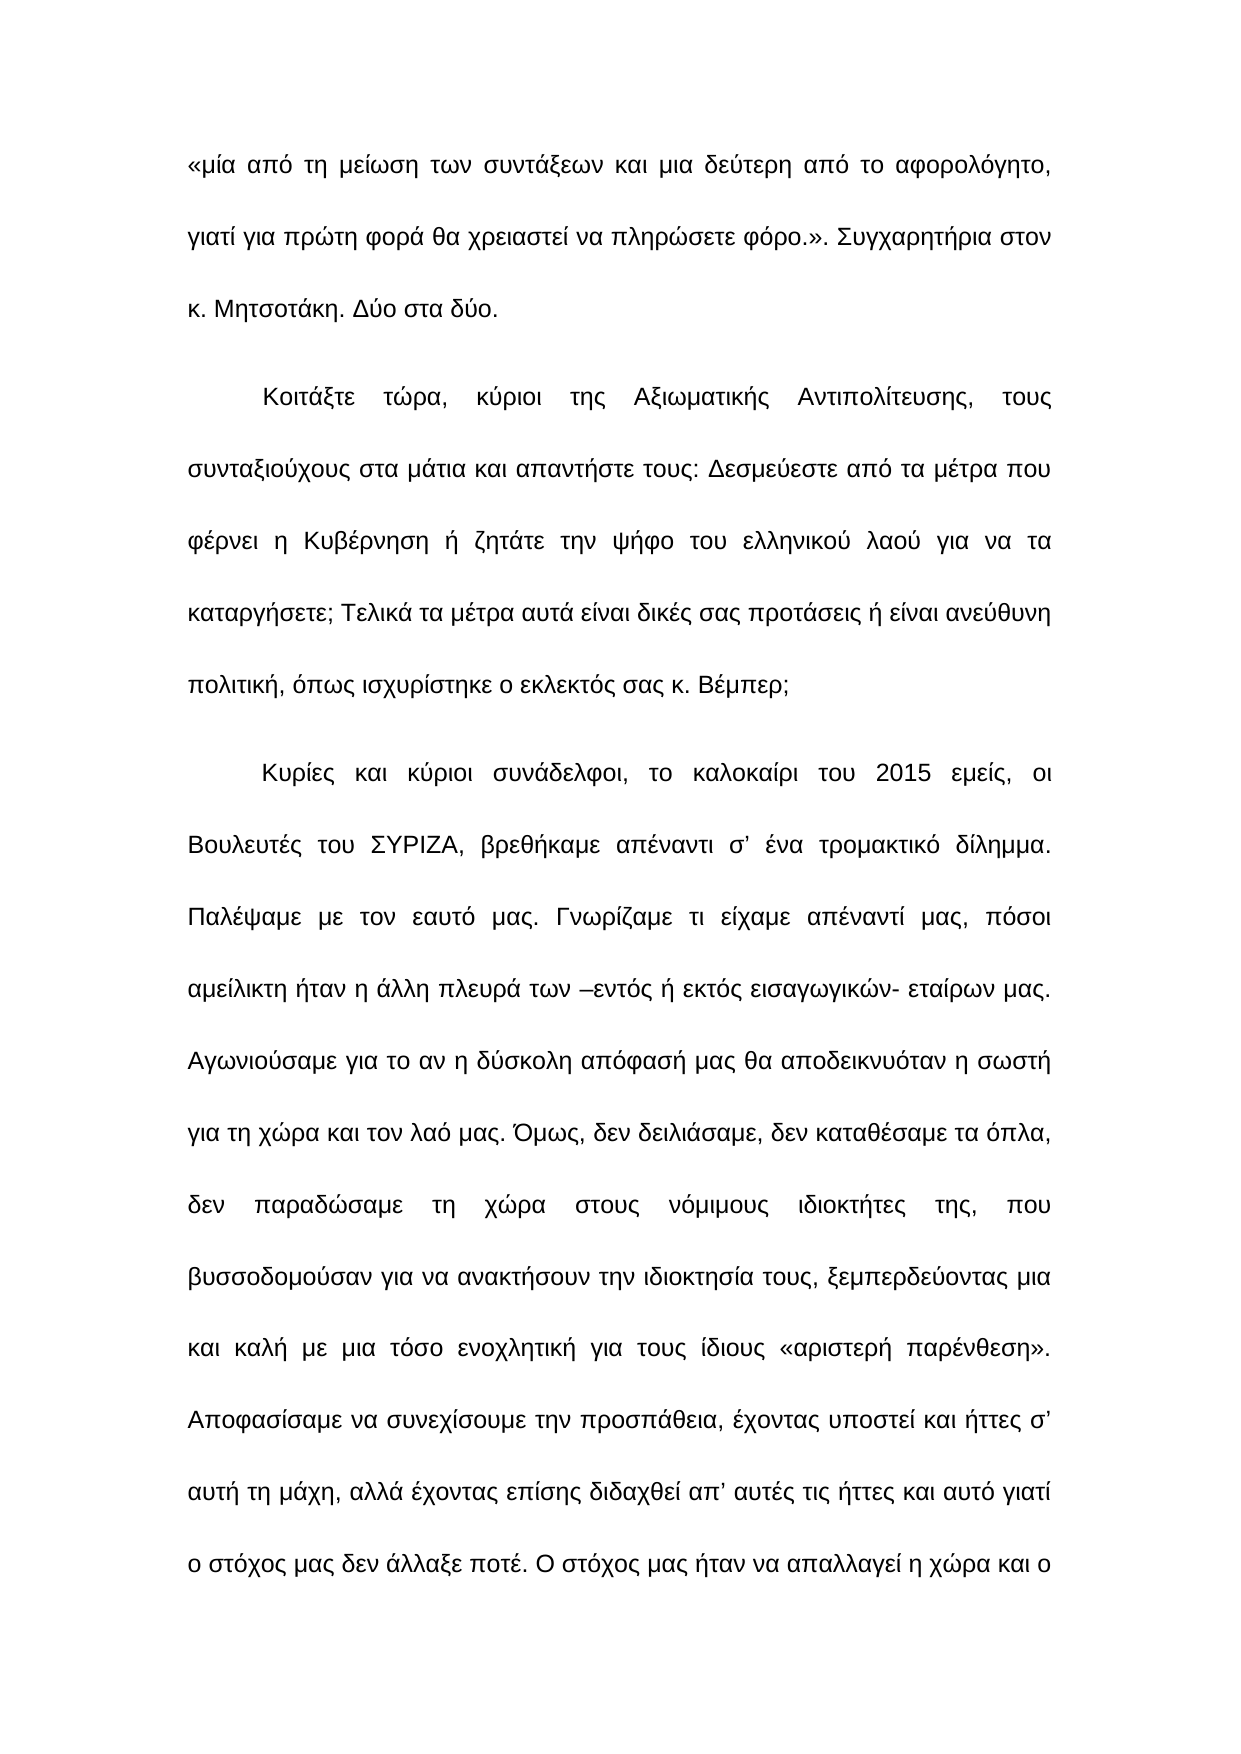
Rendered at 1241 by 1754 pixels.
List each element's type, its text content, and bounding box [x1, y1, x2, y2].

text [187, 758, 1053, 1578]
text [187, 150, 1053, 322]
text Κοιτάξτε τώρα, κύριοι της Αξιωματικής Αντιπολίτευσης, τους συνταξιούχους στα μάτια και απαντήστε τους: Δεσμεύεστε από τα μέτρα που φέρνει η Κυβέρνηση ή ζητάτε την ψήφο του ελληνικού λαού για να τα καταργήσετε; Τελικά τα μέτρα αυτά είναι δικές σας προτάσεις ή είναι ανεύθυνη πολιτική, όπως ισχυρίστηκε ο εκλεκτός σας κ. Βέμπερ; [187, 382, 1053, 698]
